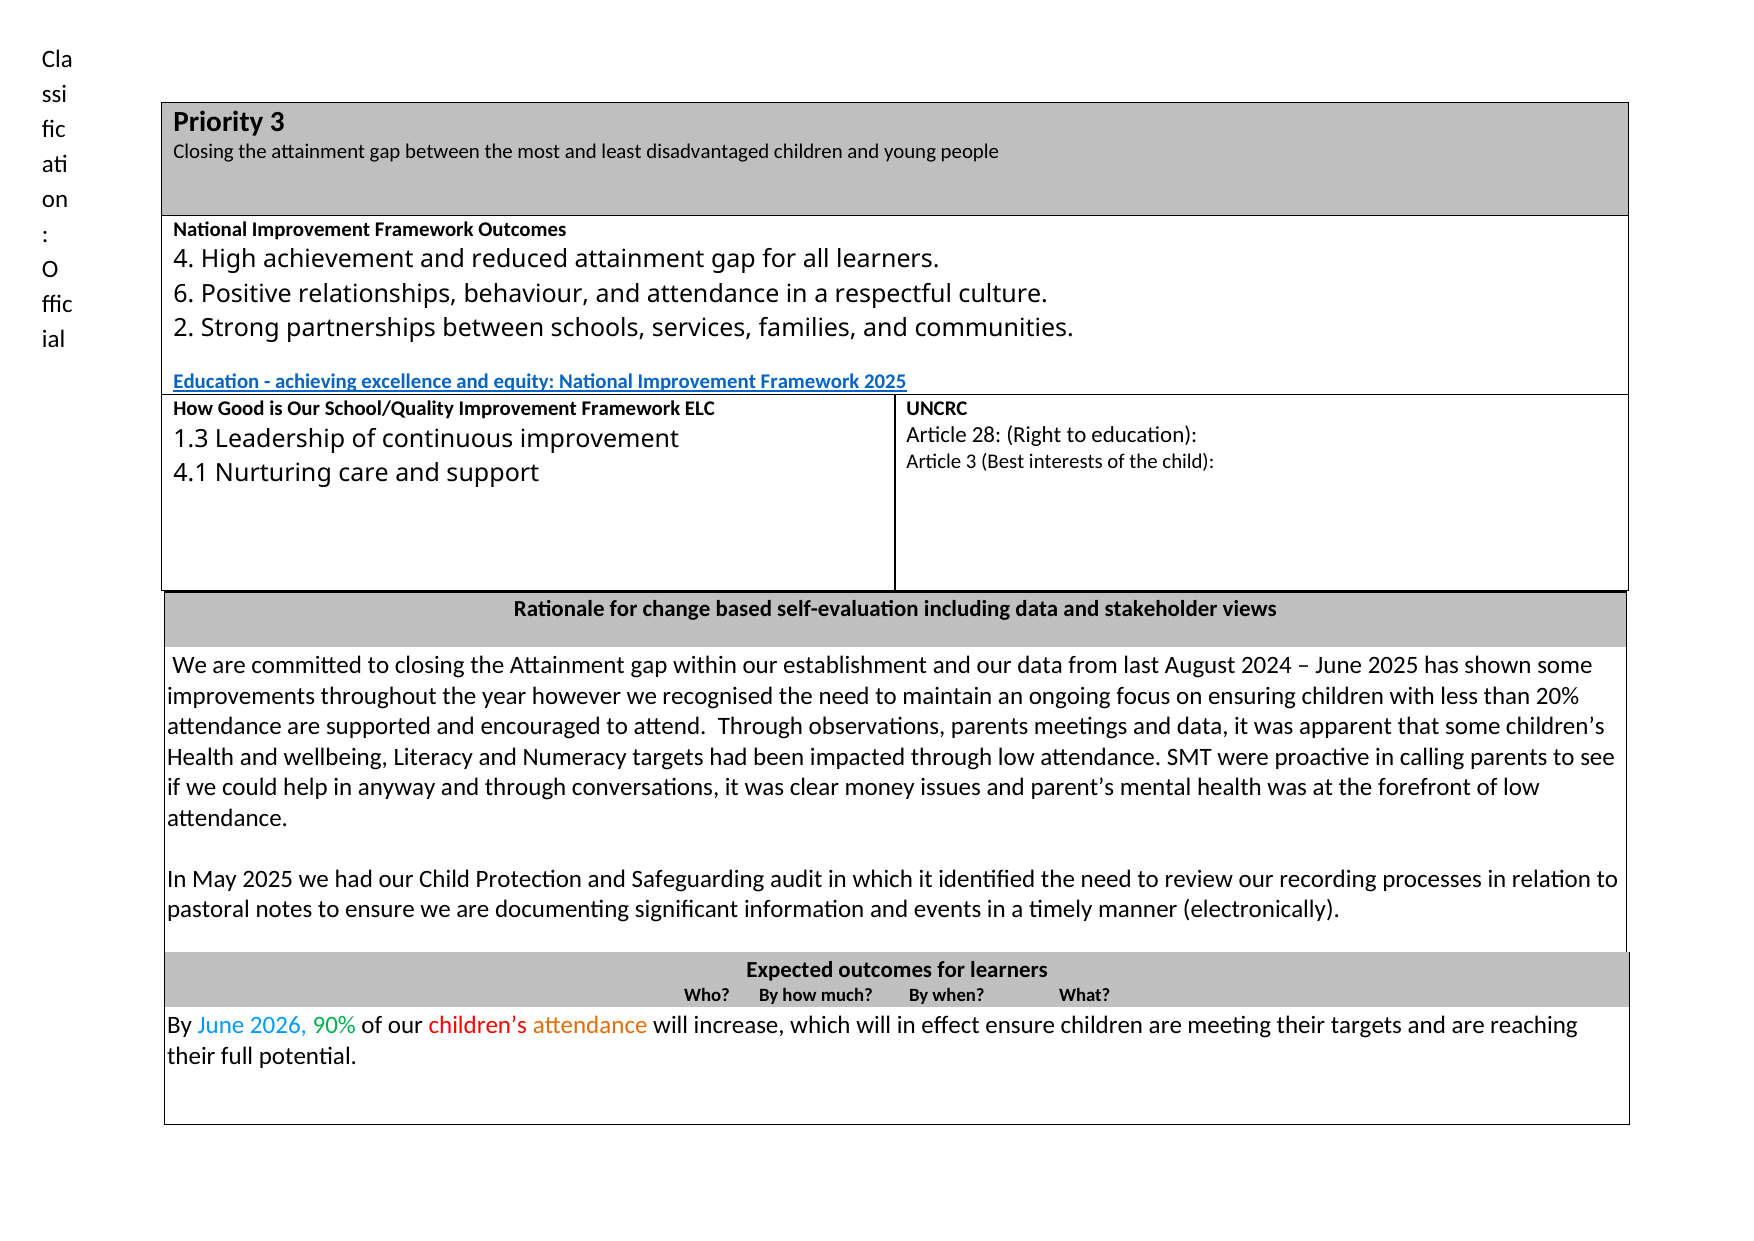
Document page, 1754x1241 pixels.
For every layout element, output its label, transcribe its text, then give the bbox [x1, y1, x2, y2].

table_cell How Good is Our School/Quality Improvement Framework ELC [162, 395, 894, 590]
table_cell By June 2026, 90% of our children’s attendance will increase, which will in effect ensure children are meeting their targets and are reaching their full potential. [165, 1007, 1629, 1124]
table_header Rationale for change based self-evaluation including data and stakeholder views [165, 593, 1626, 647]
table_cell Expected outcomes for learners Who? By how much? By when? What? [165, 952, 1629, 1007]
table_cell We are committed to closing the Attainment gap within our establishment and our data from last August 2024 – June 2025 has shown some improvements throughout the year however we recognised the need to maintain an ongoing focus on ensuring children with less than 20% attendance are supported and encouraged to attend. Through observations, parents meetings and data, it was apparent that some children’s Health and wellbeing, Literacy and Numeracy targets had been impacted through low attendance. SMT were proactive in calling parents to see if we could help in anyway and through conversations, it was clear money issues and parent’s mental health was at the forefront of low attendance. In May 2025 we had our Child Protection and Safeguarding audit in which it identified the need to review our recording processes in relation to pastoral notes to ensure we are documenting significant information and events in a timely manner (electronically). [165, 647, 1626, 952]
table_header Priority 3 [162, 103, 1628, 215]
table_cell National Improvement Framework Outcomes Education - achieving excellence and equity: National Improvement Framework 2025 [162, 216, 1628, 394]
table_cell UNCRC [896, 395, 1628, 590]
